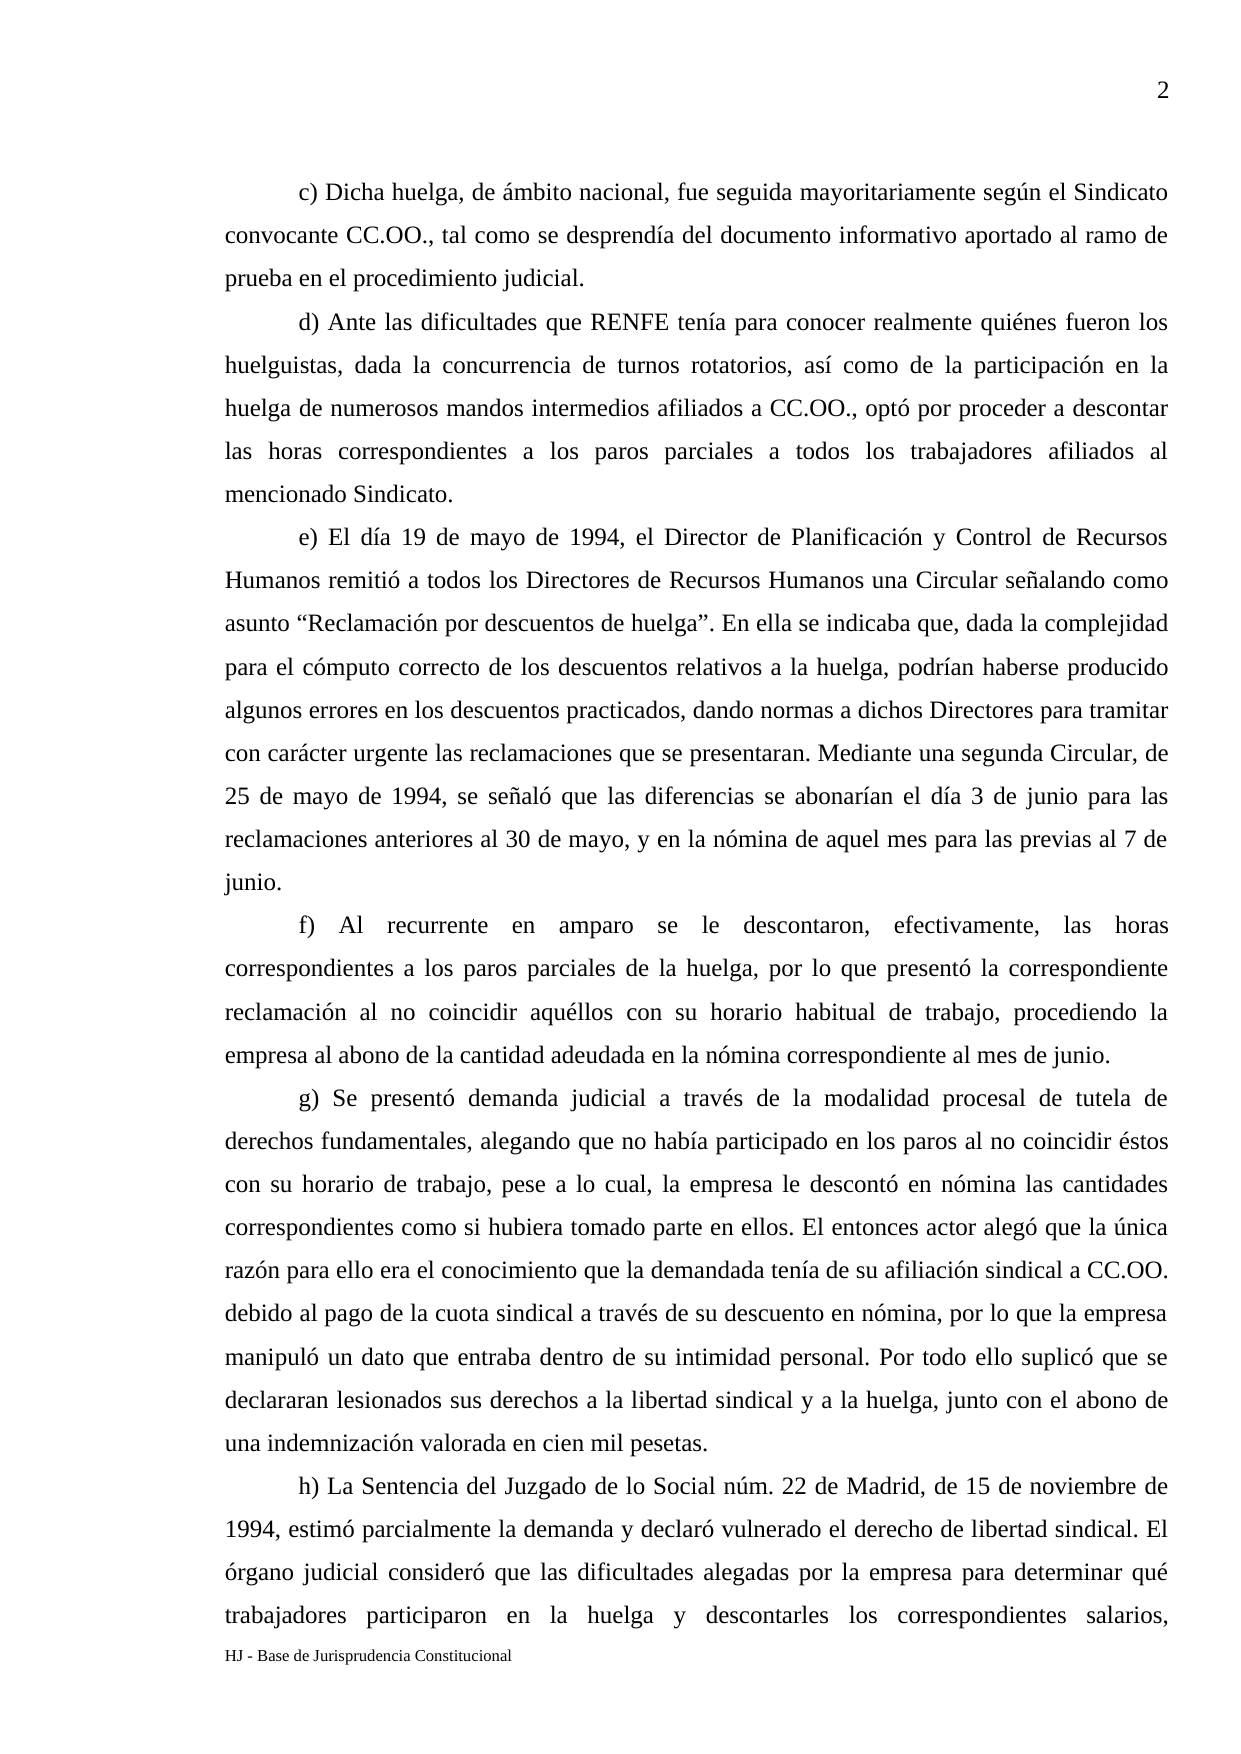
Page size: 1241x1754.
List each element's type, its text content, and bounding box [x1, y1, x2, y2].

text g) Se presentó demanda judicial a través de la modalidad procesal de tutela de derechos fundamentales, alegando que no había participado en los paros al no coincidir éstos con su horario de trabajo, pese a lo cual, la empresa le descontó en nómina las cantidades correspondientes como si hubiera tomado parte en ellos. El entonces actor alegó que la única razón para ello era el conocimiento que la demandada tenía de su afiliación sindical a CC.OO. debido al pago de la cuota sindical a través de su descuento en nómina, por lo que la empresa manipuló un dato que entraba dentro de su intimidad personal. Por todo ello suplicó que se declararan lesionados sus derechos a la libertad sindical y a la huelga, junto con el abono de una indemnización valorada en cien mil pesetas. [224, 1083, 1169, 1457]
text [224, 1471, 1169, 1629]
text c) Dicha huelga, de ámbito nacional, fue seguida mayoritariamente según el Sindicato convocante CC.OO., tal como se desprendía del documento informativo aportado al ramo de prueba en el procedimiento judicial. [224, 177, 1169, 292]
text e) El día 19 de mayo de 1994, el Director de Planificación y Control de Recursos Humanos remitió a todos los Directores de Recursos Humanos una Circular señalando como asunto “Reclamación por descuentos de huelga”. En ella se indicaba que, dada la complejidad para el cómputo correcto de los descuentos relativos a la huelga, podrían haberse producido algunos errores en los descuentos practicados, dando normas a dichos Directores para tramitar con carácter urgente las reclamaciones que se presentaran. Mediante una segunda Circular, de 25 de mayo de 1994, se señaló que las diferencias se abonarían el día 3 de junio para las reclamaciones anteriores al 30 de mayo, y en la nómina de aquel mes para las previas al 7 de junio. [224, 522, 1169, 896]
text d) Ante las dificultades que RENFE tenía para conocer realmente quiénes fueron los huelguistas, dada la concurrencia de turnos rotatorios, así como de la participación en la huelga de numerosos mandos intermedios afiliados a CC.OO., optó por proceder a descontar las horas correspondientes a los paros parciales a todos los trabajadores afiliados al mencionado Sindicato. [224, 307, 1169, 508]
text f) Al recurrente en amparo se le descontaron, efectivamente, las horas correspondientes a los paros parciales de la huelga, por lo que presentó la correspondiente reclamación al no coincidir aquéllos con su horario habitual de trabajo, procediendo la empresa al abono de la cantidad adeudada en la nómina correspondiente al mes de junio. [224, 910, 1169, 1068]
